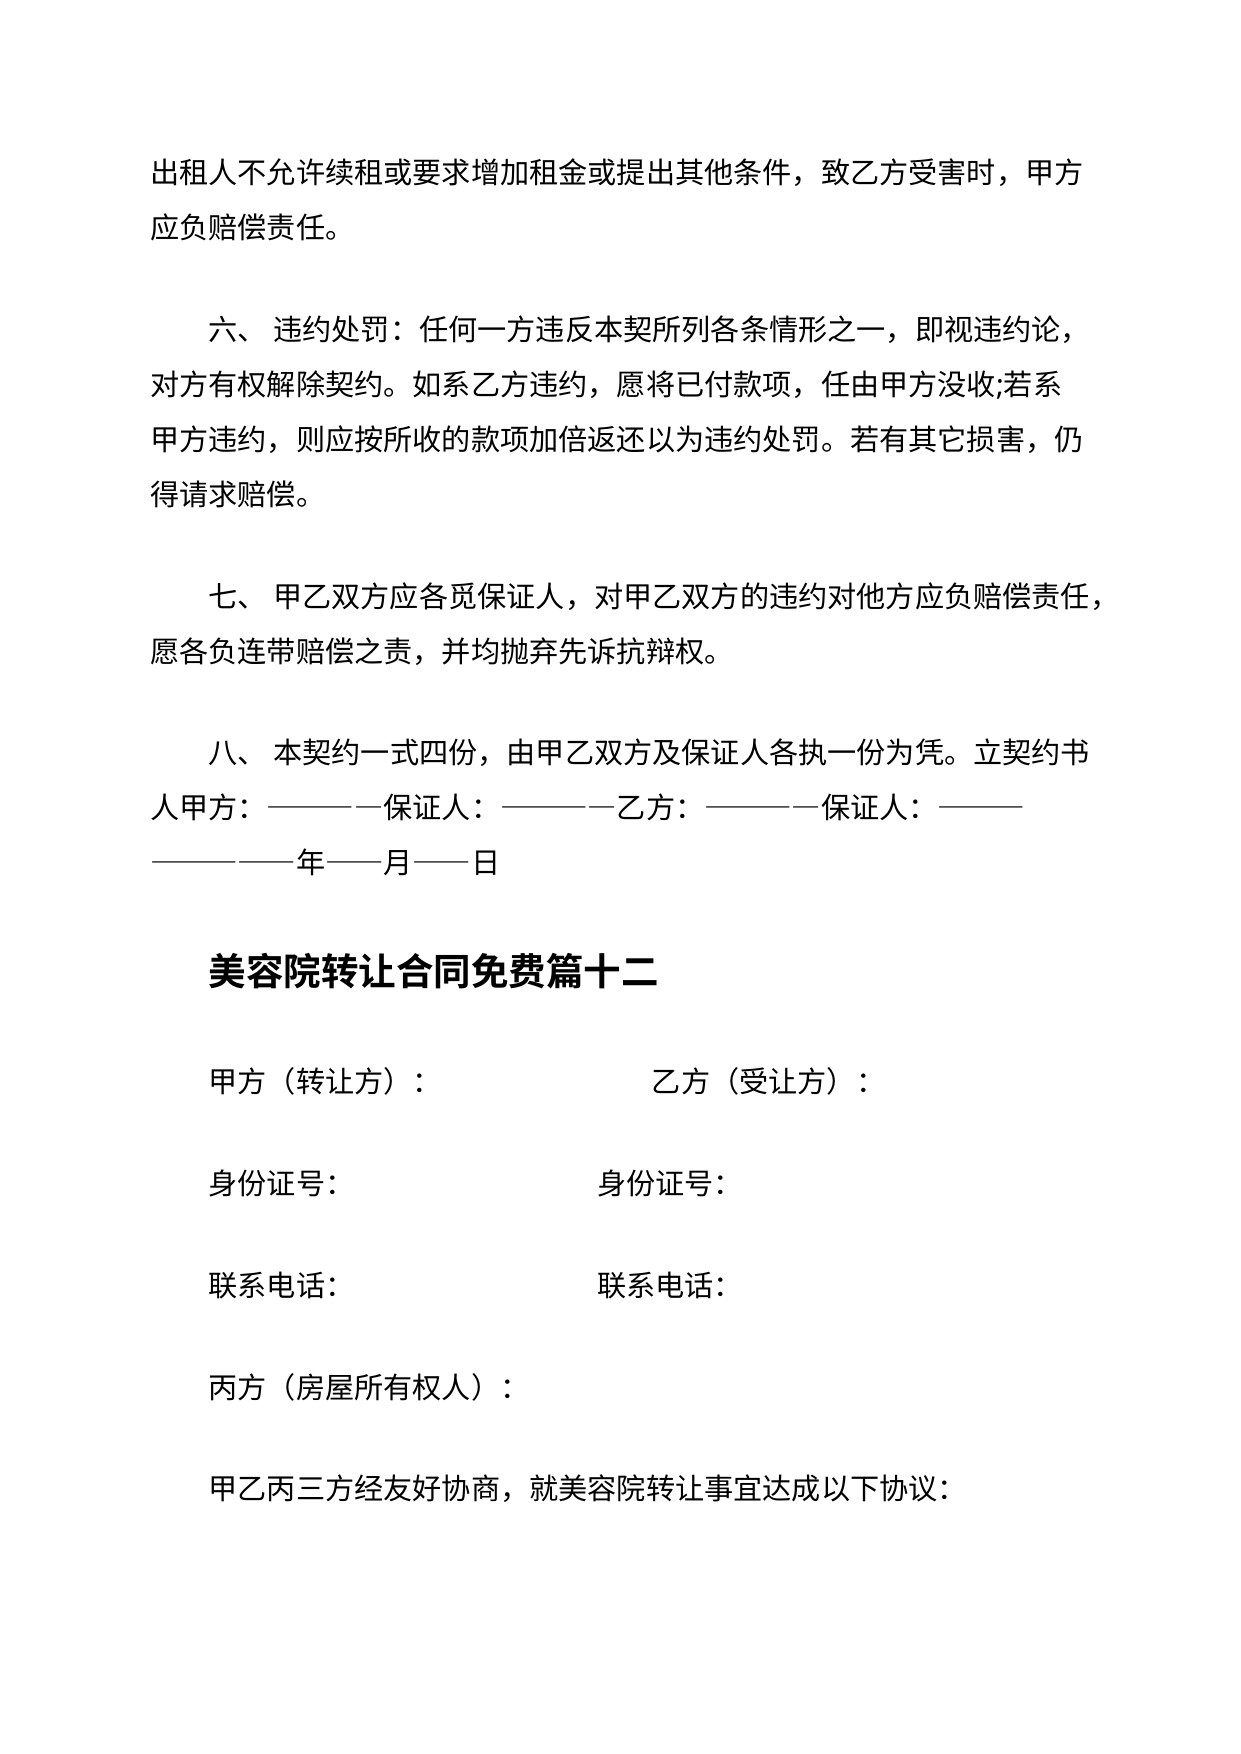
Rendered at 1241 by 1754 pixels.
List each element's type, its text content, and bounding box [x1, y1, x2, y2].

text 八、 本契约一式四份，由甲乙双方及保证人各执一份为凭。立契约书人甲方：————保证人：————乙方：————保证人：————————年——月——日 [150, 730, 1090, 882]
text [150, 150, 1090, 247]
text 联系电话： 联系电话： [150, 1262, 1090, 1305]
text 七、 甲乙双方应各觅保证人，对甲乙双方的违约对他方应负赔偿责任，愿各负连带赔偿之责，并均抛弃先诉抗辩权。 [150, 573, 1090, 670]
text 身份证号： 身份证号： [150, 1161, 1090, 1203]
text 甲方（转让方）： 乙方（受让方）： [150, 1059, 1090, 1101]
text 丙方（房屋所有权人）： [150, 1364, 1090, 1406]
text 六、 违约处罚：任何一方违反本契所列各条情形之一，即视违约论，对方有权解除契约。如系乙方违约，愿将已付款项，任由甲方没收;若系甲方违约，则应按所收的款项加倍返还以为违约处罚。若有其它损害，仍得请求赔偿。 [150, 307, 1090, 514]
text 美容院转让合同免费篇十二 [150, 941, 1090, 996]
text 甲乙丙三方经友好协商，就美容院转让事宜达成以下协议： [150, 1466, 1090, 1508]
